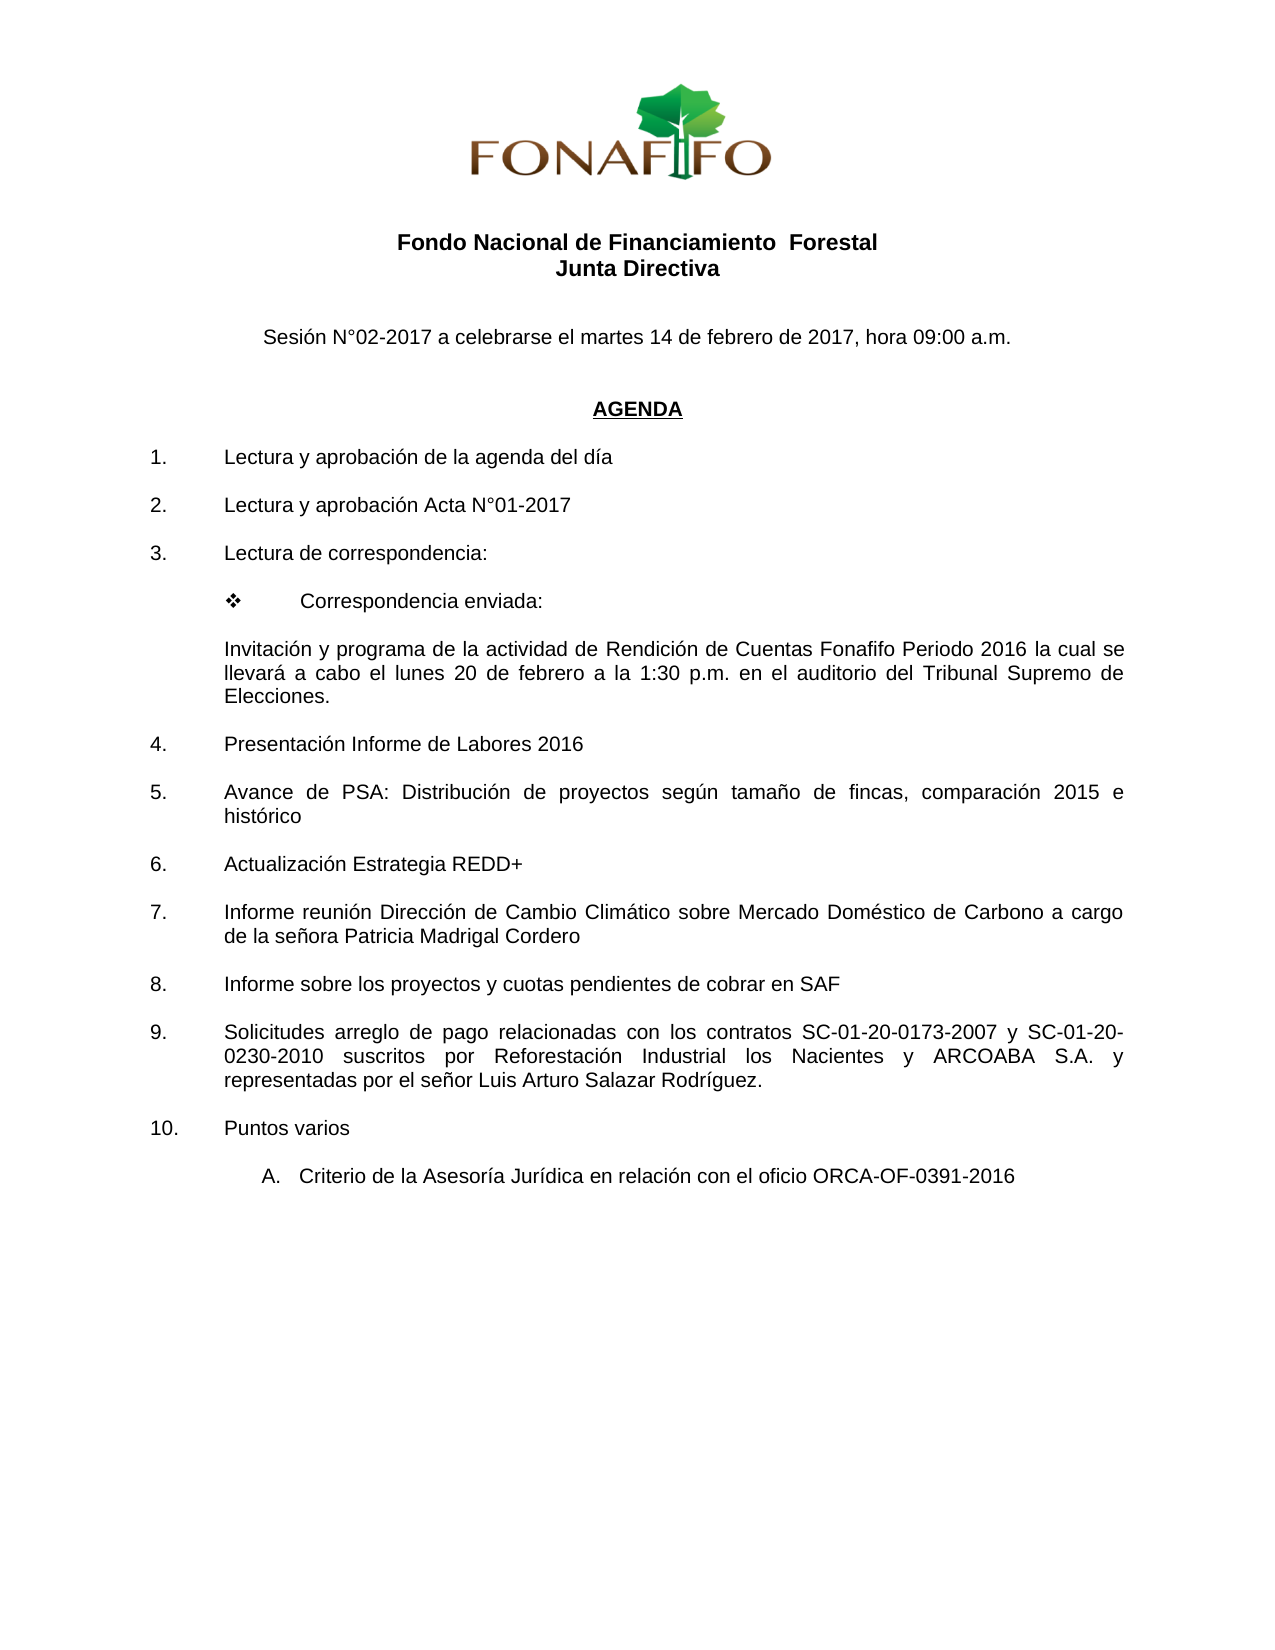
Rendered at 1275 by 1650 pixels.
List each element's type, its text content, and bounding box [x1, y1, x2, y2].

list Solicitudes arreglo de pago relacionadas con los contratos SC-01-20-0173-2007 y SC-01-20-0230-2010 suscritos por Reforestación Industrial los Nacientes y ARCOABA S.A. y representadas por el señor Luis Arturo Salazar Rodríguez. [150, 1020, 1125, 1092]
subtitle Junta Directiva [150, 255, 1125, 282]
subtitle Sesión N°02-2017 a celebrarse el martes 14 de febrero de 2017, hora 09:00 a.m. [150, 325, 1125, 349]
list Lectura y aprobación Acta N°01-2017 [150, 493, 1125, 517]
list Informe reunión Dirección de Cambio Climático sobre Mercado Doméstico de Carbono a cargo de la señora Patricia Madrigal Cordero [150, 900, 1125, 948]
subtitle AGENDA [150, 397, 1125, 421]
list Avance de PSA: Distribución de proyectos según tamaño de fincas, comparación 2015 e histórico [150, 780, 1125, 828]
list Presentación Informe de Labores 2016 [150, 732, 1125, 756]
list Criterio de la Asesoría Jurídica en relación con el oficio ORCA-OF-0391-2016 [261, 1163, 1125, 1187]
list Puntos varios [150, 1116, 1125, 1139]
list Invitación y programa de la actividad de Rendición de Cuentas Fonafifo Periodo 2016 la cual se llevará a cabo el lunes 20 de febrero a la 1:30 p.m. en el auditorio del Tribunal Supremo de Elecciones. [224, 636, 1125, 708]
picture [457, 74, 778, 189]
list Actualización Estrategia REDD+ [150, 852, 1125, 876]
list Lectura y aprobación de la agenda del día [150, 445, 1125, 469]
list Correspondencia enviada: [224, 588, 1125, 612]
list Informe sobre los proyectos y cuotas pendientes de cobrar en SAF [150, 972, 1125, 996]
text Fondo Nacional de Financiamiento Forestal [150, 229, 1125, 255]
list Lectura de correspondencia: [150, 541, 1125, 564]
